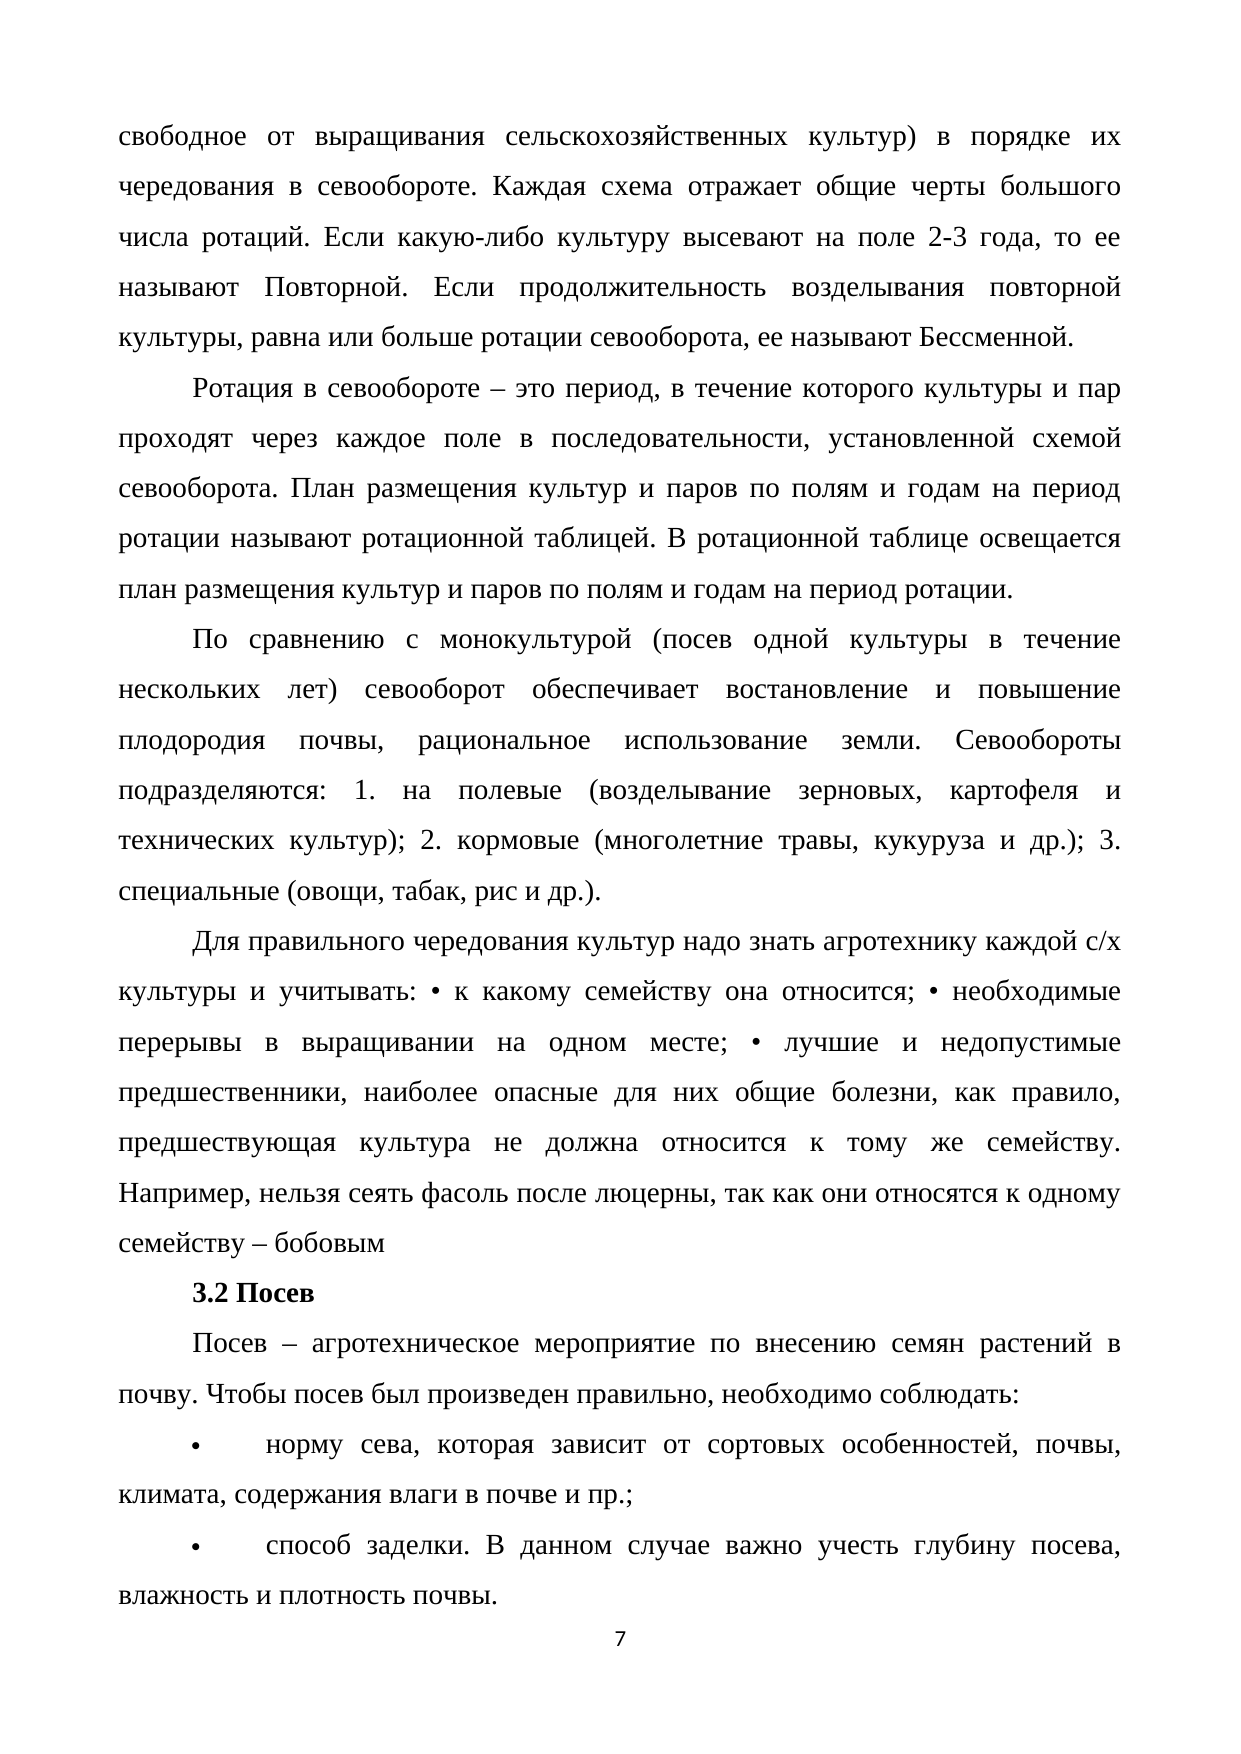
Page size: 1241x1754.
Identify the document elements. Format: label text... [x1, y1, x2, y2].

list норму сева, которая зависит от сортовых особенностей, почвы, климата, содержания влаги в почве и пр.; [118, 1426, 1122, 1510]
text По сравнению с монокультурой (посев одной культуры в течение нескольких лет) севооборот обеспечивает востановление и повышение плодородия почвы, рациональное использование земли. Севообороты подразделяются: 1. на полевые (возделывание зерновых, картофеля и технических культур); 2. кормовые (многолетние травы, кукуруза и др.); 3. специальные (овощи, табак, рис и др.). [118, 621, 1122, 906]
text Посев – агротехническое мероприятие по внесению семян растений в почву. Чтобы посев был произведен правильно, необходимо соблюдать: [118, 1326, 1122, 1409]
text Ротация в севообороте – это период, в течение которого культуры и пар проходят через каждое поле в последовательности, установленной схемой севооборота. План размещения культур и паров по полям и годам на период ротации называют ротационной таблицей. В ротационной таблице освещается план размещения культур и паров по полям и годам на период ротации. [118, 370, 1122, 604]
list способ заделки. В данном случае важно учесть глубину посева, влажность и плотность почвы. [118, 1527, 1122, 1611]
text 3.2 Посев [118, 1275, 1122, 1309]
text Для правильного чередования культур надо знать агротехнику каждой с/х культуры и учитывать: • к какому семейству она относится; • необходимые перерывы в выращивании на одном месте; • лучшие и недопустимые предшественники, наиболее опасные для них общие болезни, как правило, предшествующая культура не должна относится к тому же семейству. Например, нельзя сеять фасоль после люцерны, так как они относятся к одному семейству – бобовым [118, 923, 1122, 1258]
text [118, 118, 1122, 353]
